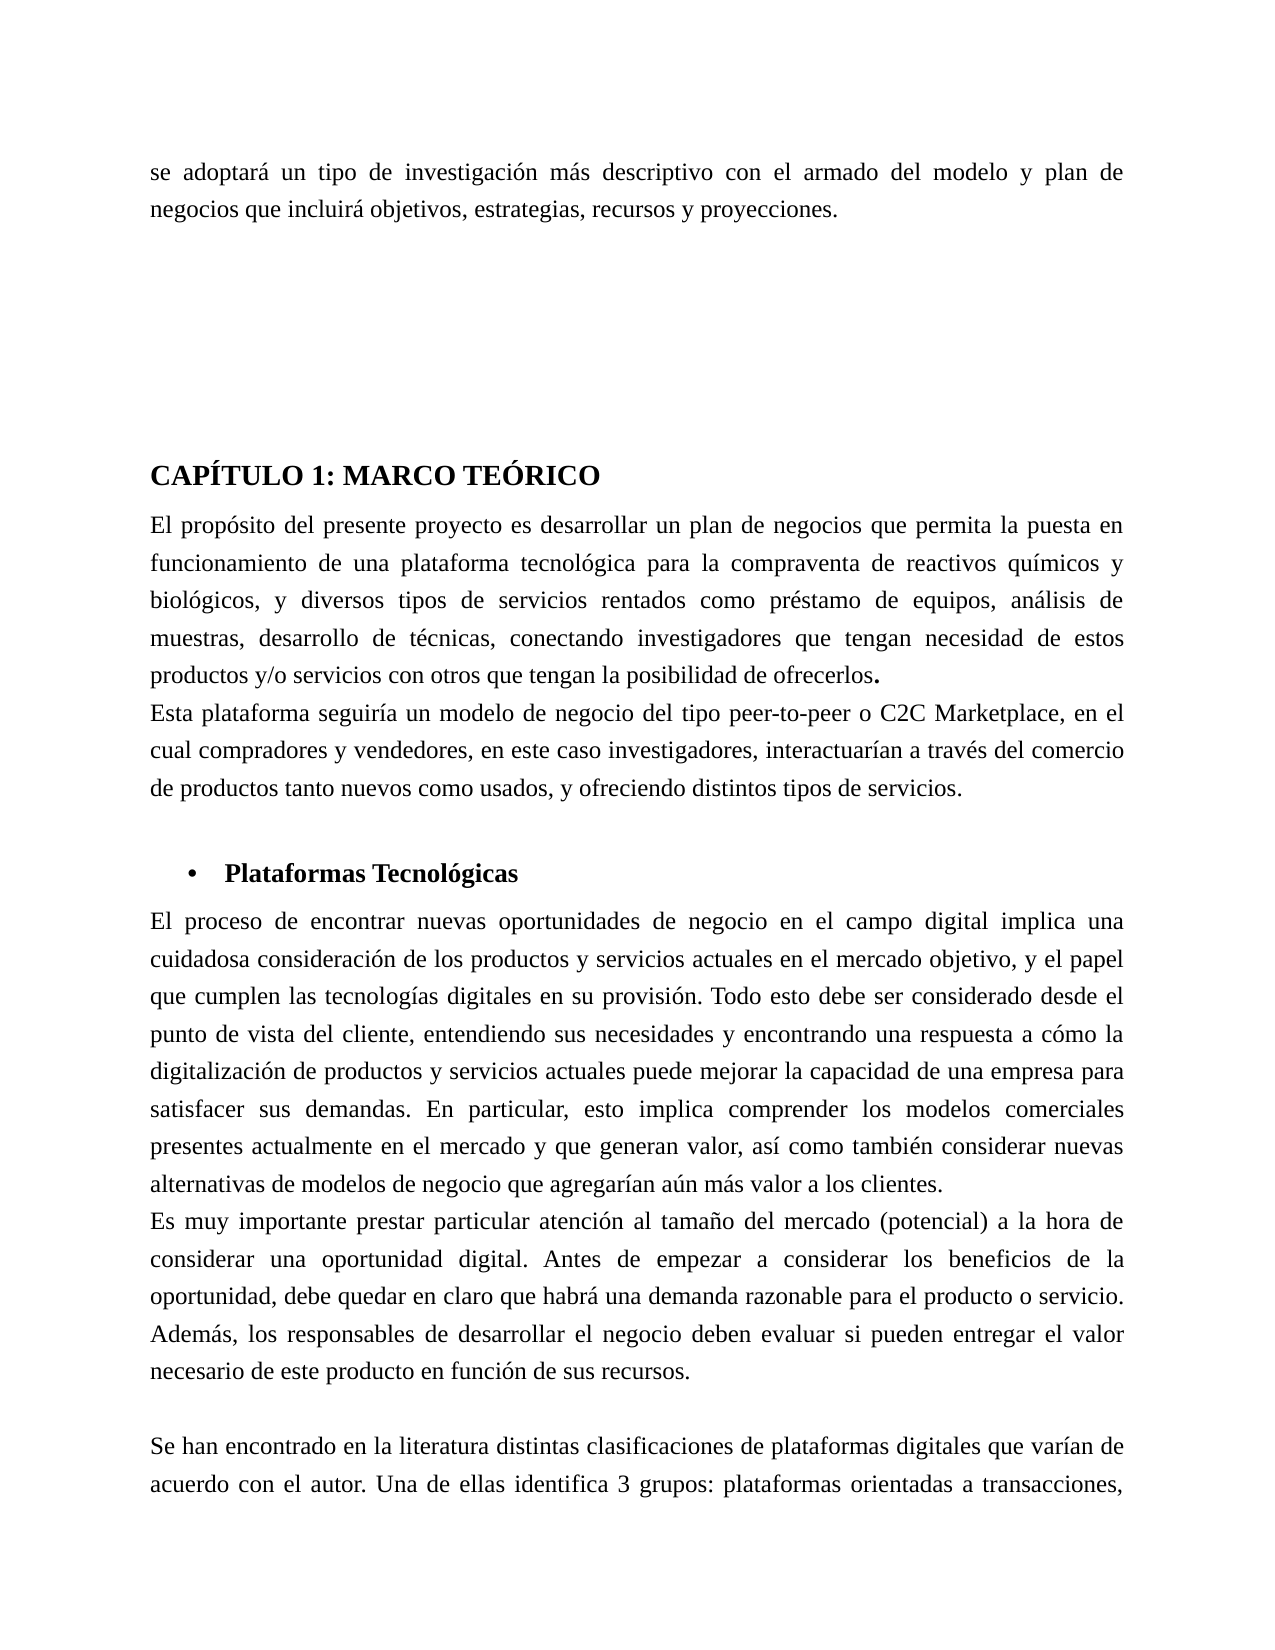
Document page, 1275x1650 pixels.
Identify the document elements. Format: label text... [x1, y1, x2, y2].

text El propósito del presente proyecto es desarrollar un plan de negocios que permita la puesta en funcionamiento de una plataforma tecnológica para la compraventa de reactivos químicos y biológicos, y diversos tipos de servicios rentados como préstamo de equipos, análisis de muestras, desarrollo de técnicas, conectando investigadores que tengan necesidad de estos productos y/o servicios con otros que tengan la posibilidad de ofrecerlos. [150, 504, 1125, 691]
text El proceso de encontrar nuevas oportunidades de negocio en el campo digital implica una cuidadosa consideración de los productos y servicios actuales en el mercado objetivo, y el papel que cumplen las tecnologías digitales en su provisión. Todo esto debe ser considerado desde el punto de vista del cliente, entendiendo sus necesidades y encontrando una respuesta a cómo la digitalización de productos y servicios actuales puede mejorar la capacidad de una empresa para satisfacer sus demandas. En particular, esto implica comprender los modelos comerciales presentes actualmente en el mercado y que generan valor, así como también considerar nuevas alternativas de modelos de negocio que agregarían aún más valor a los clientes. [150, 899, 1125, 1199]
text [150, 150, 1125, 225]
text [150, 1424, 1125, 1499]
text CAPÍTULO 1: MARCO TEÓRICO [150, 462, 1125, 491]
text Es muy importante prestar particular atención al tamaño del mercado (potencial) a la hora de considerar una oportunidad digital. Antes de empezar a considerar los beneficios de la oportunidad, debe quedar en claro que habrá una demanda razonable para el producto o servicio. Además, los responsables de desarrollar el negocio deben evaluar si pueden entregar el valor necesario de este producto en función de sus recursos. [150, 1199, 1125, 1387]
text Esta plataforma seguiría un modelo de negocio del tipo peer-to-peer o C2C Marketplace, en el cual compradores y vendedores, en este caso investigadores, interactuarían a través del comercio de productos tanto nuevos como usados, y ofreciendo distintos tipos de servicios. [150, 691, 1125, 804]
list Plataformas Tecnológicas [187, 862, 1125, 887]
